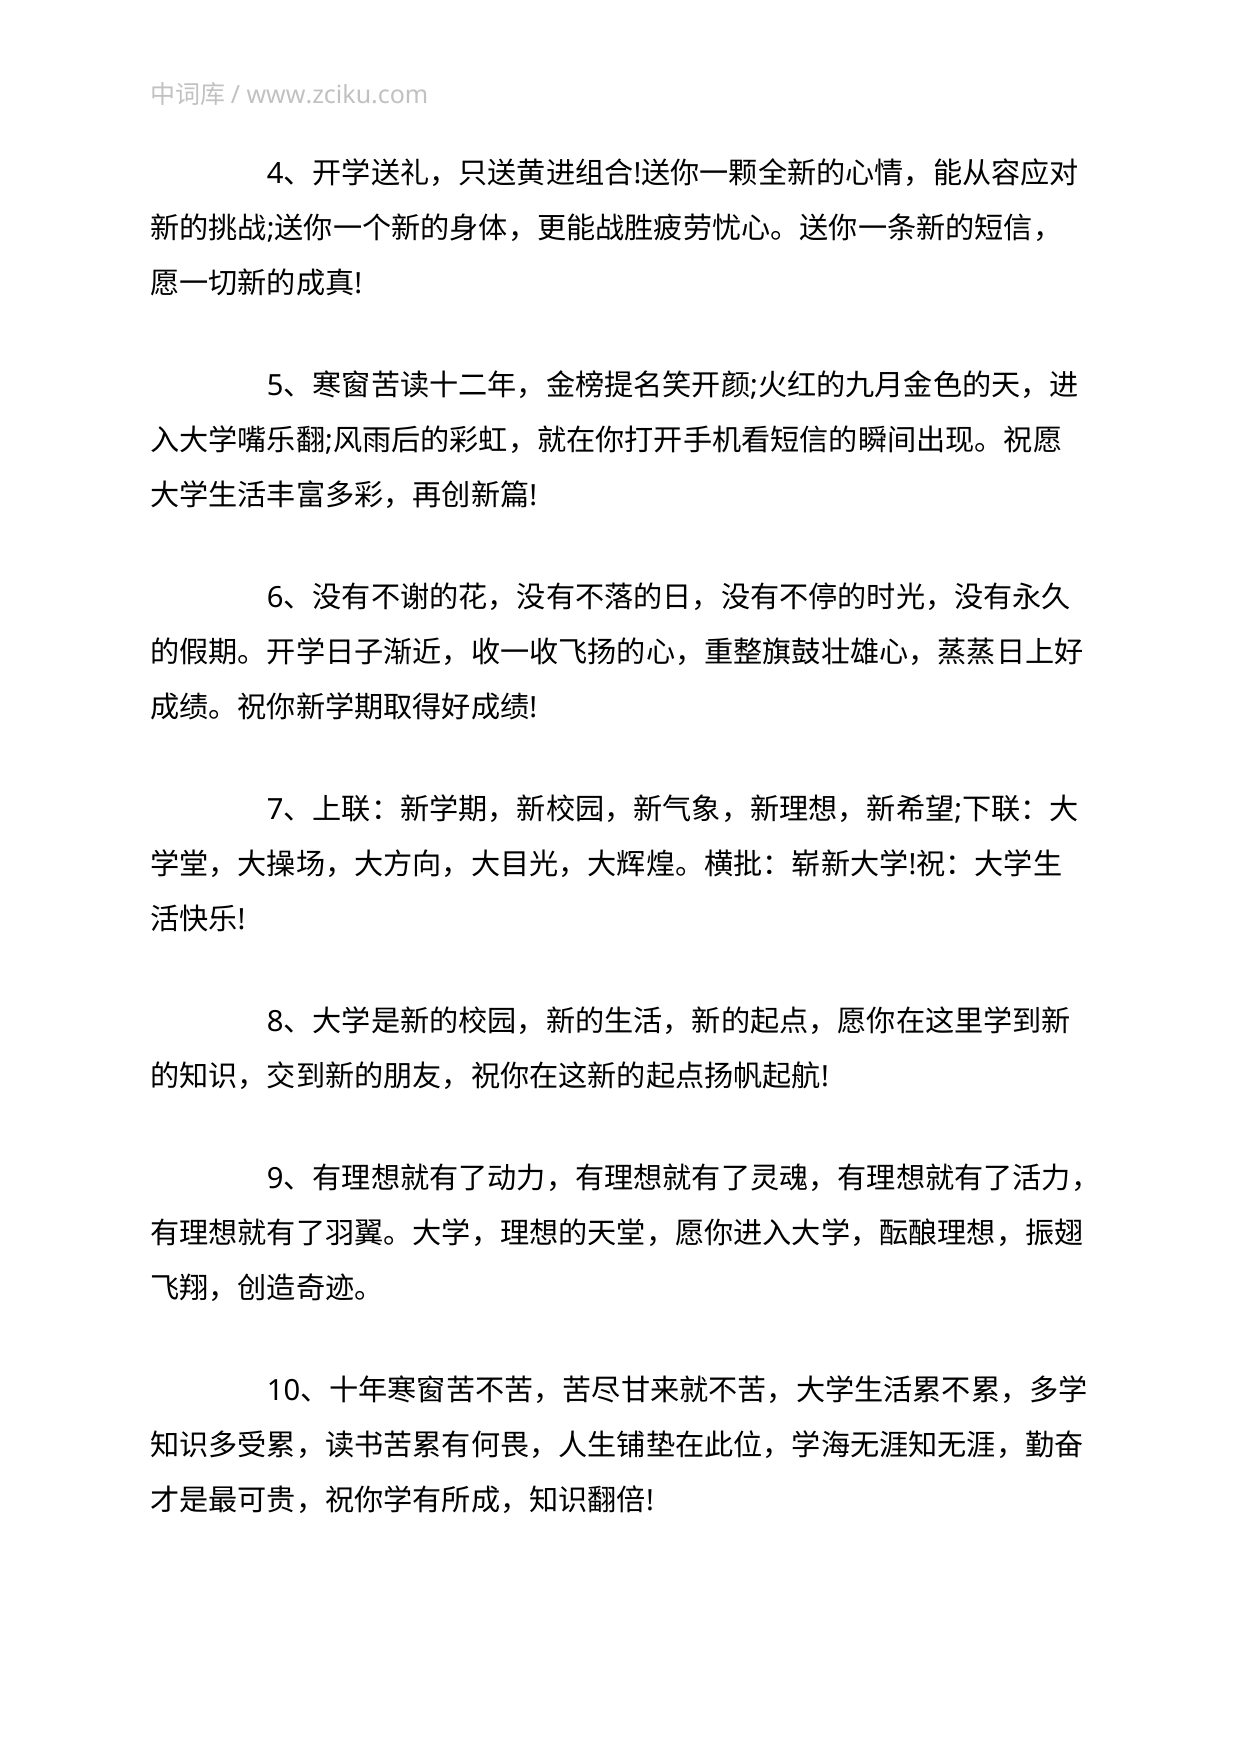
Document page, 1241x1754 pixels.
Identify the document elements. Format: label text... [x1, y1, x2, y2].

text 6、没有不谢的花，没有不落的日，没有不停的时光，没有永久的假期。开学日子渐近，收一收飞扬的心，重整旗鼓壮雄心，蒸蒸日上好成绩。祝你新学期取得好成绩! [150, 574, 1090, 726]
text 9、有理想就有了动力，有理想就有了灵魂，有理想就有了活力，有理想就有了羽翼。大学，理想的天堂，愿你进入大学，酝酿理想，振翅飞翔，创造奇迹。 [150, 1155, 1090, 1307]
text 5、寒窗苦读十二年，金榜提名笑开颜;火红的九月金色的天，进入大学嘴乐翻;风雨后的彩虹，就在你打开手机看短信的瞬间出现。祝愿大学生活丰富多彩，再创新篇! [150, 362, 1090, 514]
text 7、上联：新学期，新校园，新气象，新理想，新希望;下联：大学堂，大操场，大方向，大目光，大辉煌。横批：崭新大学!祝：大学生活快乐! [150, 786, 1090, 938]
text 4、开学送礼，只送黄进组合!送你一颗全新的心情，能从容应对新的挑战;送你一个新的身体，更能战胜疲劳忧心。送你一条新的短信，愿一切新的成真! [150, 150, 1090, 302]
text 10、十年寒窗苦不苦，苦尽甘来就不苦，大学生活累不累，多学知识多受累，读书苦累有何畏，人生铺垫在此位，学海无涯知无涯，勤奋才是最可贵，祝你学有所成，知识翻倍! [150, 1366, 1090, 1519]
text 8、大学是新的校园，新的生活，新的起点，愿你在这里学到新的知识，交到新的朋友，祝你在这新的起点扬帆起航! [150, 998, 1090, 1095]
